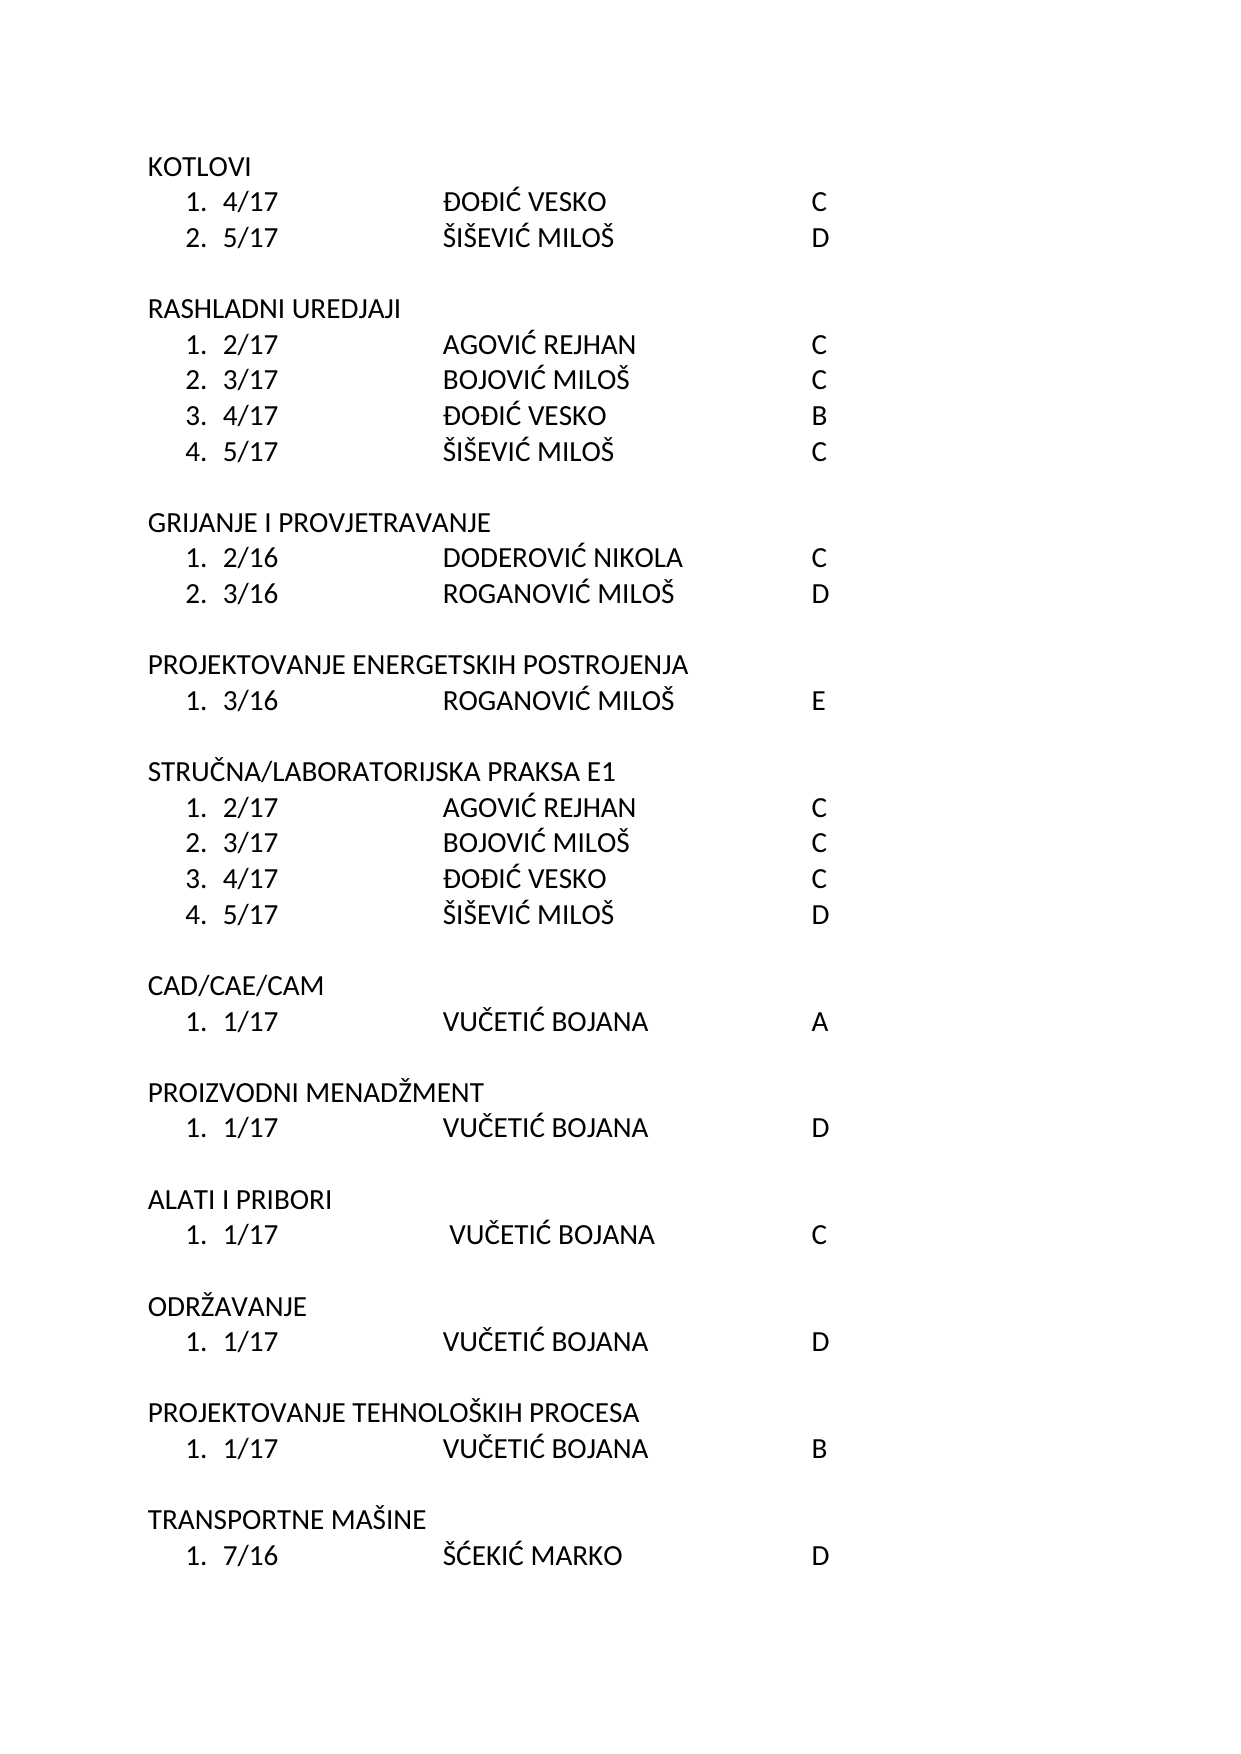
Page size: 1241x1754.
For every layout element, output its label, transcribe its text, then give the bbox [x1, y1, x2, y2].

list 5/17 ŠIŠEVIĆ MILOŠ C [185, 433, 1093, 468]
text TRANSPORTNE MAŠINE [148, 1501, 1093, 1537]
list 1/17 VUČETIĆ BOJANA C [185, 1216, 1093, 1252]
list 3/17 BOJOVIĆ MILOŠ C [185, 824, 1093, 860]
text PROJEKTOVANJE TEHNOLOŠKIH PROCESA [148, 1394, 1093, 1430]
list 2/17 AGOVIĆ REJHAN C [185, 789, 1093, 824]
list 5/17 ŠIŠEVIĆ MILOŠ D [185, 896, 1093, 931]
list 5/17 ŠIŠEVIĆ MILOŠ D [185, 219, 1093, 254]
text PROIZVODNI MENADŽMENT [148, 1074, 1093, 1109]
list 3/16 ROGANOVIĆ MILOŠ E [185, 682, 1093, 718]
list 3/16 ROGANOVIĆ MILOŠ D [185, 575, 1093, 611]
text CAD/CAE/CAM [148, 967, 1093, 1003]
list 1/17 VUČETIĆ BOJANA D [185, 1109, 1093, 1145]
text KOTLOVI [148, 148, 1093, 183]
text RASHLADNI UREDJAJI [148, 290, 1093, 326]
list 4/17 ĐOĐIĆ VESKO C [185, 860, 1093, 896]
list 1/17 VUČETIĆ BOJANA B [185, 1430, 1093, 1466]
list 7/16 ŠĆEKIĆ MARKO D [185, 1537, 1093, 1573]
text STRUČNA/LABORATORIJSKA PRAKSA E1 [148, 753, 1093, 789]
list 2/16 DODEROVIĆ NIKOLA C [185, 539, 1093, 575]
list 3/17 BOJOVIĆ MILOŠ C [185, 361, 1093, 397]
list 4/17 ĐOĐIĆ VESKO B [185, 397, 1093, 433]
text GRIJANJE I PROVJETRAVANJE [148, 504, 1093, 539]
list 1/17 VUČETIĆ BOJANA A [185, 1003, 1093, 1038]
list 1/17 VUČETIĆ BOJANA D [185, 1323, 1093, 1359]
text ALATI I PRIBORI [148, 1181, 1093, 1216]
text PROJEKTOVANJE ENERGETSKIH POSTROJENJA [148, 646, 1093, 682]
list 4/17 ĐOĐIĆ VESKO C [185, 183, 1093, 219]
list 2/17 AGOVIĆ REJHAN C [185, 326, 1093, 361]
text ODRŽAVANJE [148, 1288, 1093, 1323]
